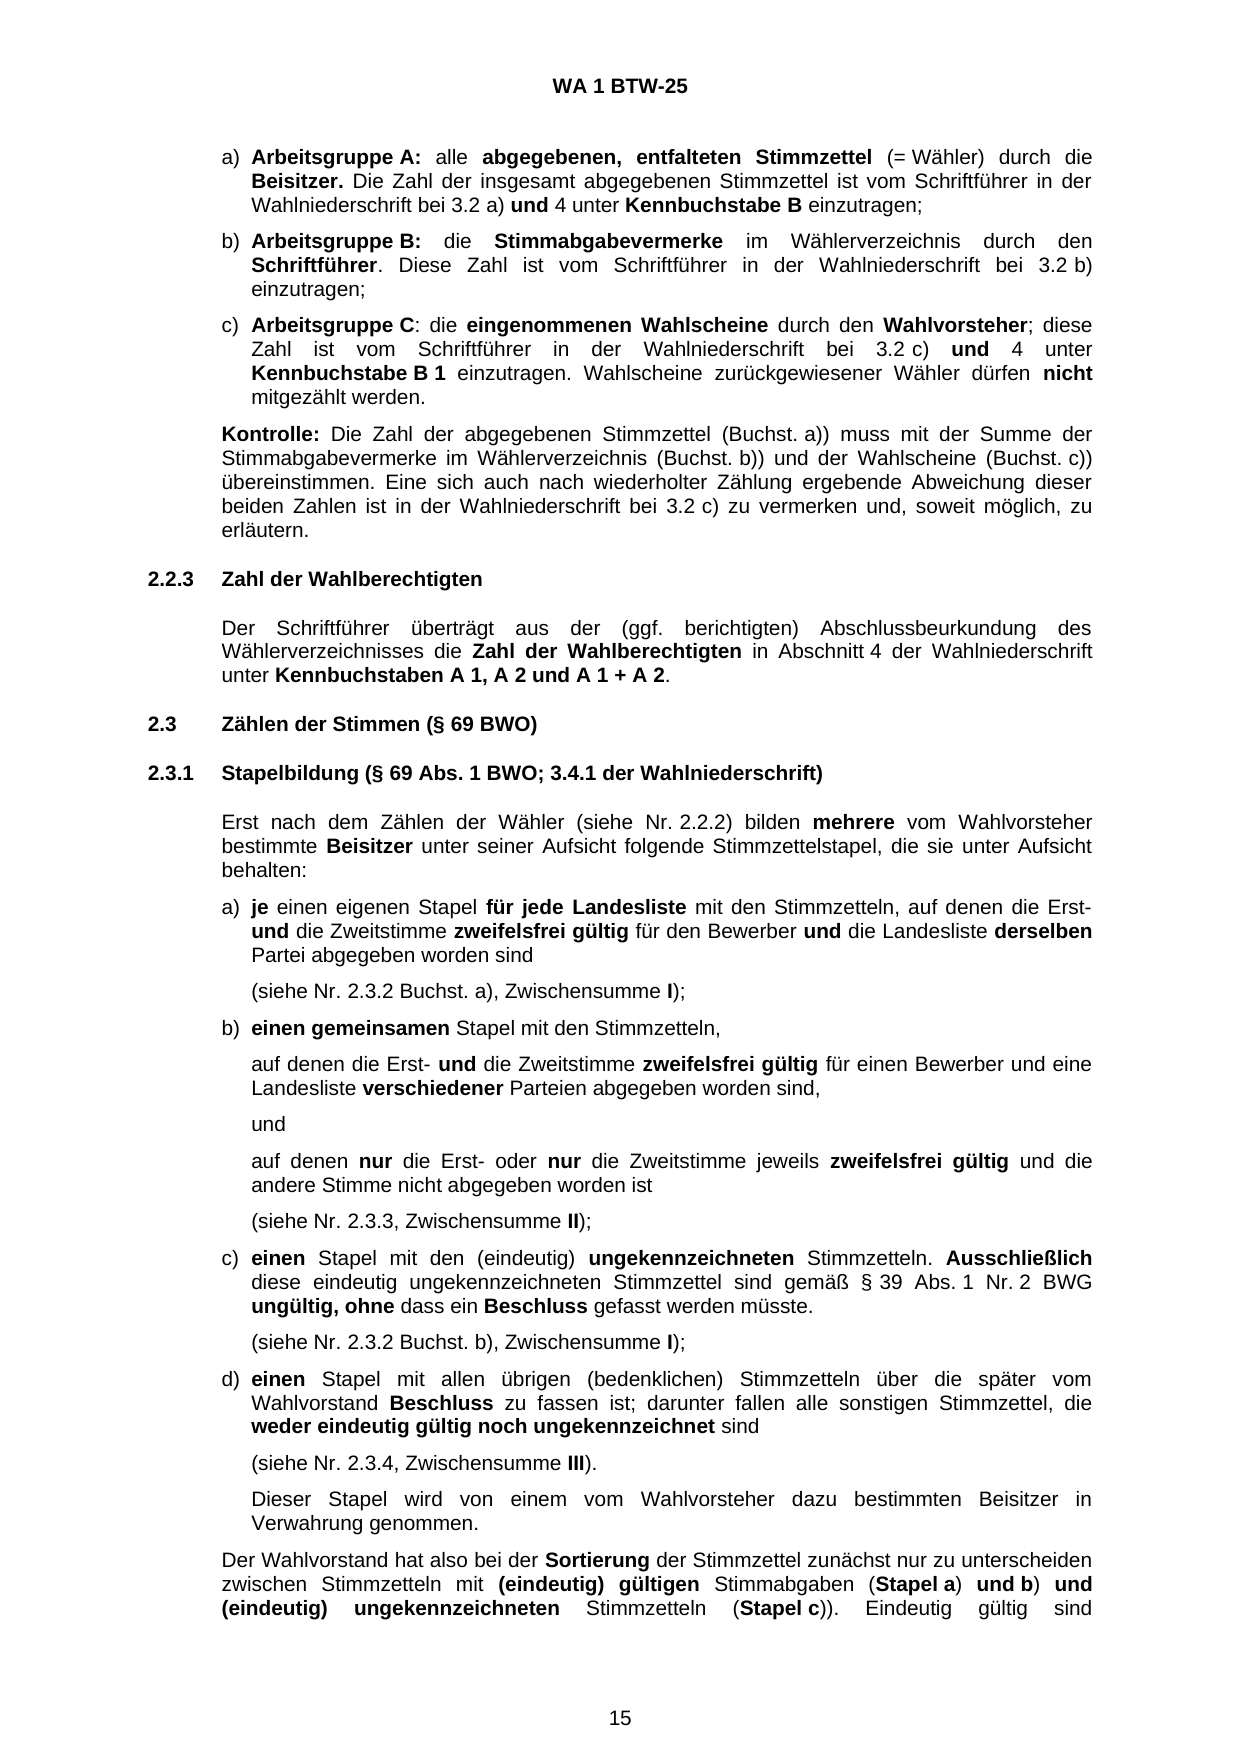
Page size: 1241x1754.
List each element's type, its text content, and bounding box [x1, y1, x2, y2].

subtitle 2.3 Zählen der Stimmen (§ 69 BWO) [148, 712, 1093, 736]
text auf denen nur die Erst- oder nur die Zweitstimme jeweils zweifelsfrei gültig und die andere Stimme nicht abgegeben worden ist [251, 1149, 1093, 1197]
list je einen eigenen Stapel für jede Landesliste mit den Stimmzetteln, auf denen die Erst- und die Zweitstimme zweifelsfrei gültig für den Bewerber und die Landesliste derselben Partei abgegeben worden sind [221, 894, 1093, 966]
list Arbeitsgruppe A: alle abgegebenen, entfalteten Stimmzettel (= Wähler) durch die Beisitzer. Die Zahl der insgesamt abgegebenen Stimmzettel ist vom Schriftführer in der Wahlniederschrift bei 3.2 a) und 4 unter Kennbuchstabe B einzutragen; [221, 144, 1093, 216]
text Der Schriftführer überträgt aus der (ggf. berichtigten) Abschlussbeurkundung des Wählerverzeichnisses die Zahl der Wahlberechtigten in Abschnitt 4 der Wahlniederschrift unter Kennbuchstaben A 1, A 2 und A 1 + A 2. [221, 615, 1093, 687]
list einen Stapel mit den (eindeutig) ungekennzeichneten Stimmzetteln. Ausschließlich diese eindeutig ungekennzeichneten Stimmzettel sind gemäß § 39 Abs. 1 Nr. 2 BWG ungültig, ohne dass ein Beschluss gefasst werden müsste. [221, 1246, 1093, 1317]
list einen Stapel mit allen übrigen (bedenklichen) Stimmzetteln über die später vom Wahlvorstand Beschluss zu fassen ist; darunter fallen alle sonstigen Stimmzettel, die weder eindeutig gültig noch ungekennzeichnet sind [221, 1366, 1093, 1438]
text (siehe Nr. 2.3.2 Buchst. a), Zwischensumme I); [251, 979, 1093, 1003]
list Arbeitsgruppe B: die Stimmabgabevermerke im Wählerverzeichnis durch den Schriftführer. Diese Zahl ist vom Schriftführer in der Wahlniederschrift bei 3.2 b) einzutragen; [221, 229, 1093, 301]
text (siehe Nr. 2.3.2 Buchst. b), Zwischensumme I); [251, 1330, 1093, 1354]
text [221, 1548, 1093, 1619]
text (siehe Nr. 2.3.4, Zwischensumme III). [251, 1451, 1093, 1475]
subtitle 2.3.1 Stapelbildung (§ 69 Abs. 1 BWO; 3.4.1 der Wahlniederschrift) [148, 761, 1093, 785]
text Kontrolle: Die Zahl der abgegebenen Stimmzettel (Buchst. a)) muss mit der Summe der Stimmabgabevermerke im Wählerverzeichnis (Buchst. b)) und der Wahlscheine (Buchst. c)) übereinstimmen. Eine sich auch nach wiederholter Zählung ergebende Abweichung dieser beiden Zahlen ist in der Wahlniederschrift bei 3.2 c) zu vermerken und, soweit möglich, zu erläutern. [221, 422, 1093, 541]
text (siehe Nr. 2.3.3, Zwischensumme II); [251, 1209, 1093, 1233]
text Erst nach dem Zählen der Wähler (siehe Nr. 2.2.2) bilden mehrere vom Wahlvorsteher bestimmte Beisitzer unter seiner Aufsicht folgende Stimmzettelstapel, die sie unter Aufsicht behalten: [221, 810, 1093, 882]
list Arbeitsgruppe C: die eingenommenen Wahlscheine durch den Wahlvorsteher; diese Zahl ist vom Schriftführer in der Wahlniederschrift bei 3.2 c) und 4 unter Kennbuchstabe B 1 einzutragen. Wahlscheine zurückgewiesener Wähler dürfen nicht mitgezählt werden. [221, 313, 1093, 409]
text Dieser Stapel wird von einem vom Wahlvorsteher dazu bestimmten Beisitzer in Verwahrung genommen. [251, 1487, 1093, 1535]
list einen gemeinsamen Stapel mit den Stimmzetteln, [221, 1015, 1093, 1039]
text auf denen die Erst- und die Zweitstimme zweifelsfrei gültig für einen Bewerber und eine Landesliste verschiedener Parteien abgegeben worden sind, [251, 1052, 1093, 1100]
subtitle 2.2.3 Zahl der Wahlberechtigten [148, 566, 1093, 590]
text und [251, 1112, 1093, 1136]
